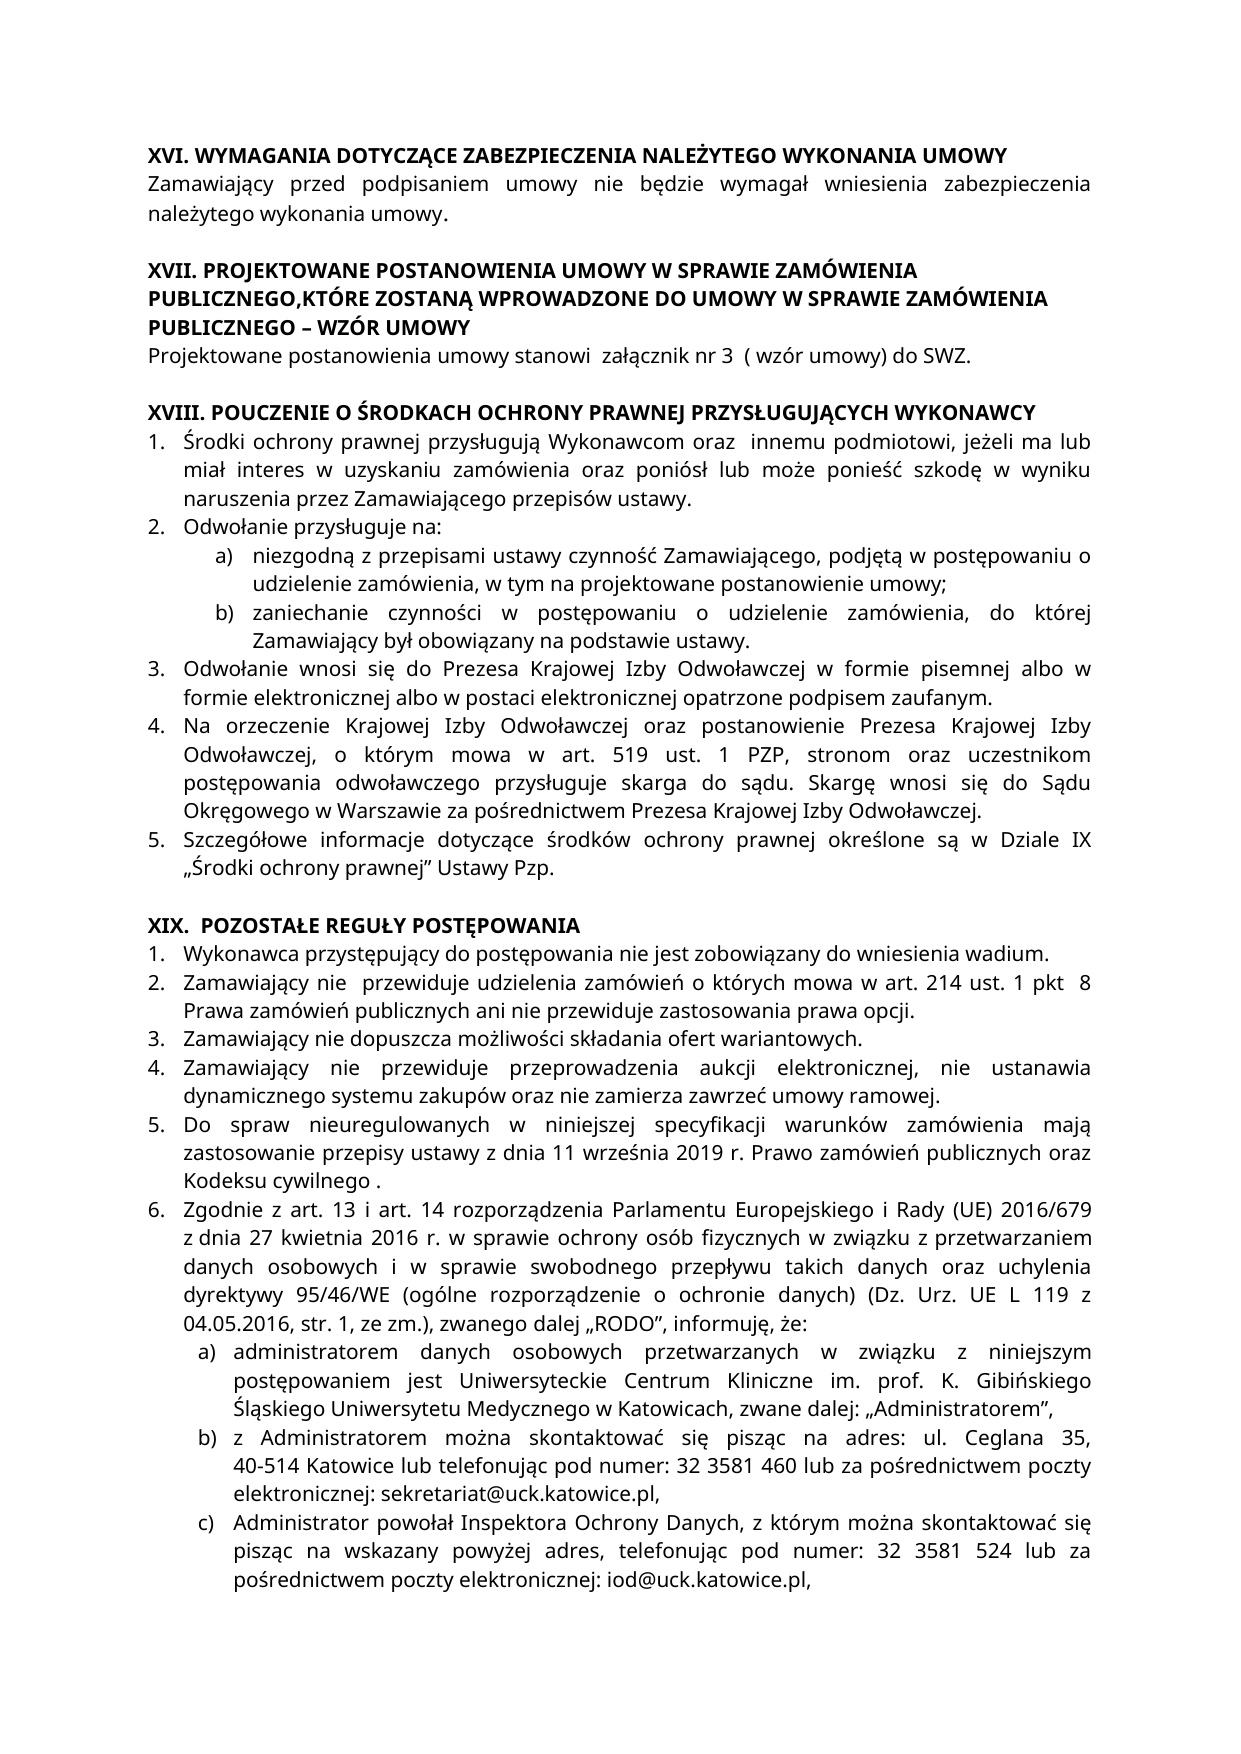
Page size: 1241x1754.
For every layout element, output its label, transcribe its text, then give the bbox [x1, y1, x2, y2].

text XIX. POZOSTAŁE REGUŁY POSTĘPOWANIA [148, 911, 1092, 939]
list Zgodnie z art. 13 i art. 14 rozporządzenia Parlamentu Europejskiego i Rady (UE) 2016/679 z dnia 27 kwietnia 2016 r. w sprawie ochrony osób fizycznych w związku z przetwarzaniem danych osobowych i w sprawie swobodnego przepływu takich danych oraz uchylenia dyrektywy 95/46/WE (ogólne rozporządzenie o ochronie danych) (Dz. Urz. UE L 119 z 04.05.2016, str. 1, ze zm.), zwanego dalej „RODO”, informuję, że: [148, 1195, 1092, 1337]
list Środki ochrony prawnej przysługują Wykonawcom oraz innemu podmiotowi, jeżeli ma lub miał interes w uzyskaniu zamówienia oraz poniósł lub może ponieść szkodę w wyniku naruszenia przez Zamawiającego przepisów ustawy. [148, 427, 1092, 512]
list Do spraw nieuregulowanych w niniejszej specyfikacji warunków zamówienia mają zastosowanie przepisy ustawy z dnia 11 września 2019 r. Prawo zamówień publicznych oraz Kodeksu cywilnego . [148, 1110, 1092, 1195]
list Zamawiający nie przewiduje udzielenia zamówień o których mowa w art. 214 ust. 1 pkt 8 Prawa zamówień publicznych ani nie przewiduje zastosowania prawa opcji. [148, 968, 1092, 1024]
text XVIII. POUCZENIE O ŚRODKACH OCHRONY PRAWNEJ PRZYSŁUGUJĄCYCH WYKONAWCY [148, 398, 1092, 427]
text Zamawiający przed podpisaniem umowy nie będzie wymagał wniesienia zabezpieczenia należytego wykonania umowy. [148, 169, 1092, 227]
list niezgodną z przepisami ustawy czynność Zamawiającego, podjętą w postępowaniu o udzielenie zamówienia, w tym na projektowane postanowienie umowy; [215, 541, 1092, 598]
text XVI. WYMAGANIA DOTYCZĄCE ZABEZPIECZENIA NALEŻYTEGO WYKONANIA UMOWY [148, 141, 1092, 169]
list z Administratorem można skontaktować się pisząc na adres: ul. Ceglana 35, 40-514 Katowice lub telefonując pod numer: 32 3581 460 lub za pośrednictwem poczty elektronicznej: sekretariat@uck.katowice.pl, [198, 1423, 1092, 1508]
text XVII. PROJEKTOWANE POSTANOWIENIA UMOWY W SPRAWIE ZAMÓWIENIA PUBLICZNEGO,KTÓRE ZOSTANĄ WPROWADZONE DO UMOWY W SPRAWIE ZAMÓWIENIA PUBLICZNEGO – WZÓR UMOWY [148, 256, 1092, 341]
list Administrator powołał Inspektora Ochrony Danych, z którym można skontaktować się pisząc na wskazany powyżej adres, telefonując pod numer: 32 3581 524 lub za pośrednictwem poczty elektronicznej: iod@uck.katowice.pl, [198, 1508, 1092, 1593]
text Projektowane postanowienia umowy stanowi załącznik nr 3 ( wzór umowy) do SWZ. [148, 341, 1092, 370]
list Wykonawca przystępujący do postępowania nie jest zobowiązany do wniesienia wadium. [148, 939, 1092, 968]
list administratorem danych osobowych przetwarzanych w związku z niniejszym postępowaniem jest Uniwersyteckie Centrum Kliniczne im. prof. K. Gibińskiego Śląskiego Uniwersytetu Medycznego w Katowicach, zwane dalej: „Administratorem”, [198, 1337, 1092, 1423]
list Na orzeczenie Krajowej Izby Odwoławczej oraz postanowienie Prezesa Krajowej Izby Odwoławczej, o którym mowa w art. 519 ust. 1 PZP, stronom oraz uczestnikom postępowania odwoławczego przysługuje skarga do sądu. Skargę wnosi się do Sądu Okręgowego w Warszawie za pośrednictwem Prezesa Krajowej Izby Odwoławczej. [148, 711, 1092, 825]
list Zamawiający nie przewiduje przeprowadzenia aukcji elektronicznej, nie ustanawia dynamicznego systemu zakupów oraz nie zamierza zawrzeć umowy ramowej. [148, 1053, 1092, 1110]
list zaniechanie czynności w postępowaniu o udzielenie zamówienia, do której Zamawiający był obowiązany na podstawie ustawy. [215, 598, 1092, 654]
list Szczegółowe informacje dotyczące środków ochrony prawnej określone są w Dziale IX „Środki ochrony prawnej” Ustawy Pzp. [148, 825, 1092, 882]
list Odwołanie przysługuje na: [148, 512, 1092, 541]
list Zamawiający nie dopuszcza możliwości składania ofert wariantowych. [148, 1024, 1092, 1053]
list Odwołanie wnosi się do Prezesa Krajowej Izby Odwoławczej w formie pisemnej albo w formie elektronicznej albo w postaci elektronicznej opatrzone podpisem zaufanym. [148, 654, 1092, 711]
